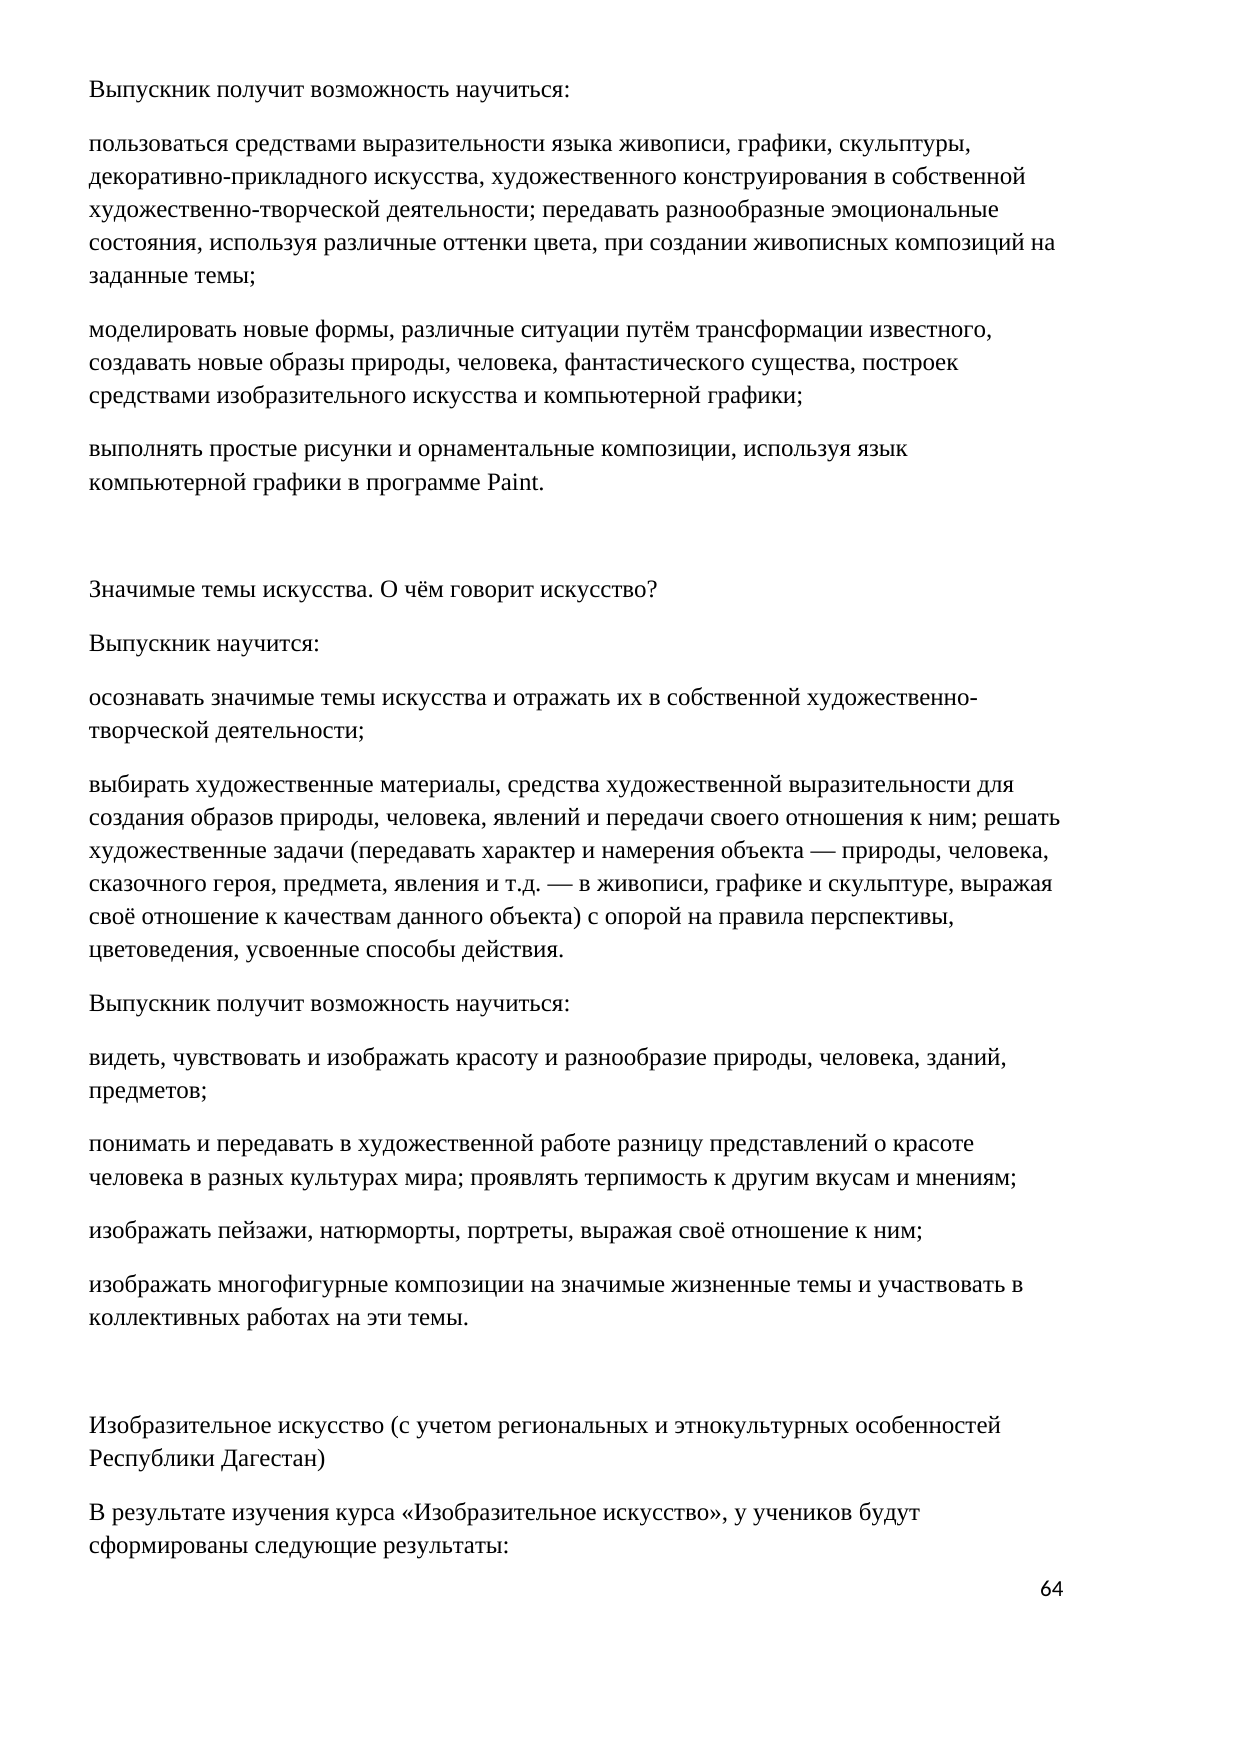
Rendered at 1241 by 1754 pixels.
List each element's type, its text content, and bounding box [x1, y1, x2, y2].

text Изобразительное искусство (с учетом региональных и этнокультурных особенностей Республики Дагестан) [89, 1410, 1063, 1472]
text видеть, чувствовать и изображать красоту и разнообразие природы, человека, зданий, предметов; [89, 1042, 1063, 1103]
text Выпускник научится: [89, 628, 1063, 657]
text Значимые темы искусства. О чём говорит искусство? [89, 574, 1063, 603]
text пользоваться средствами выразительности языка живописи, графики, скульптуры, декоративно-прикладного искусства, художественного конструирования в собственной художественно-творческой деятельности; передавать разнообразные эмоциональные состояния, используя различные оттенки цвета, при создании живописных композиций на заданные темы; [89, 128, 1063, 288]
text Выпускник получит возможность научиться: [89, 74, 1063, 103]
text Выпускник получит возможность научиться: [89, 988, 1063, 1017]
text осознавать значимые темы искусства и отражать их в собственной художественно-творческой деятельности; [89, 682, 1063, 744]
text выполнять простые рисунки и орнаментальные композиции, используя язык компьютерной графики в программе Paint. [89, 433, 1063, 495]
text изображать пейзажи, натюрморты, портреты, выражая своё отношение к ним; [89, 1215, 1063, 1244]
text выбирать художественные материалы, средства художественной выразительности для создания образов природы, человека, явлений и передачи своего отношения к ним; решать художественные задачи (передавать характер и намерения объекта — природы, человека, сказочного героя, предмета, явления и т.д. — в живописи, графике и скульптуре, выражая своё отношение к качествам данного объекта) с опорой на правила перспективы, цветоведения, усвоенные способы действия. [89, 769, 1063, 963]
text моделировать новые формы, различные ситуации путём трансформации известного, создавать новые образы природы, человека, фантастического существа, построек средствами изобразительного искусства и компьютерной графики; [89, 314, 1063, 408]
text понимать и передавать в художественной работе разницу представлений о красоте человека в разных культурах мира; проявлять терпимость к другим вкусам и мнениям; [89, 1128, 1063, 1190]
text изображать многофигурные композиции на значимые жизненные темы и участвовать в коллективных работах на эти темы. [89, 1269, 1063, 1331]
text В результате изучения курса «Изобразительное искусство», у учеников будут сформированы следующие результаты: [89, 1497, 1063, 1559]
